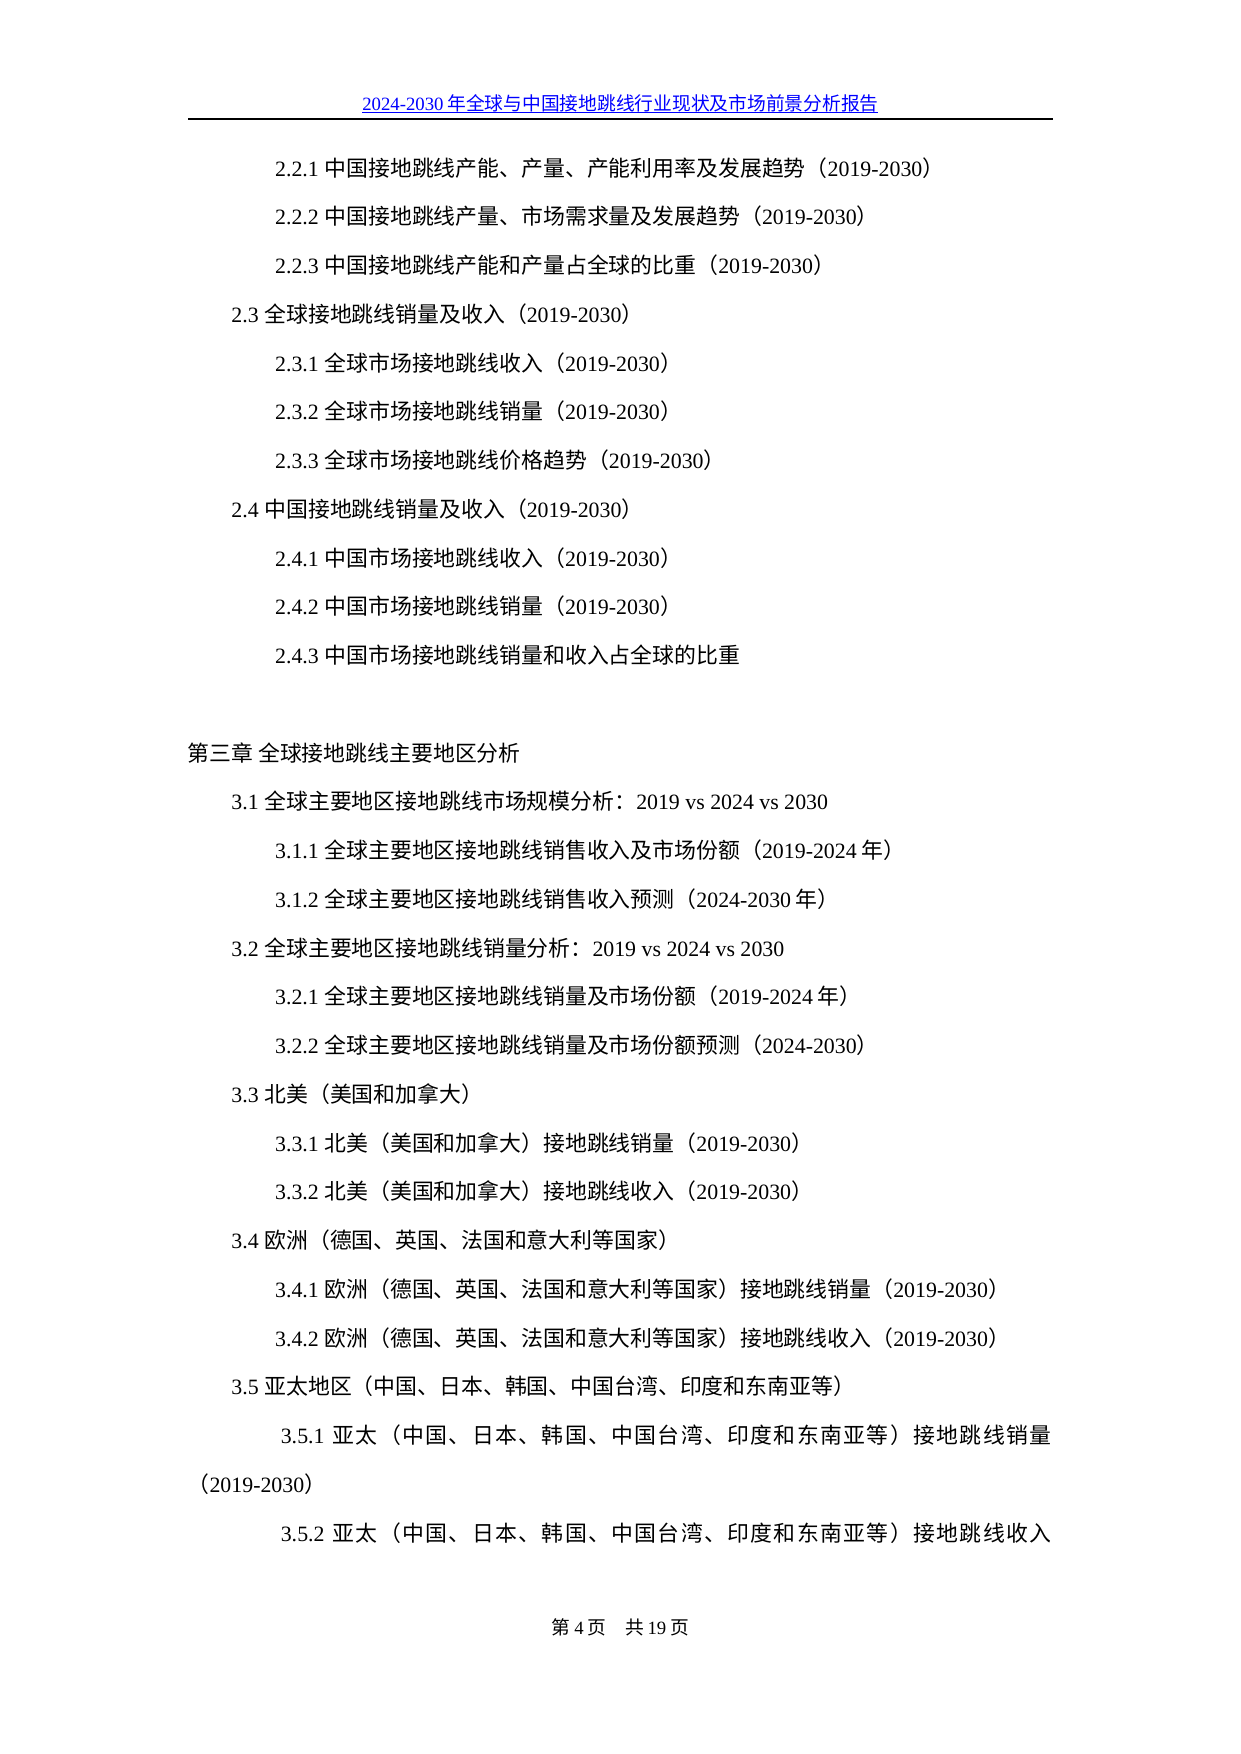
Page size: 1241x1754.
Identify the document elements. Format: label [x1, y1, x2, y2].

text [187, 150, 1053, 1548]
